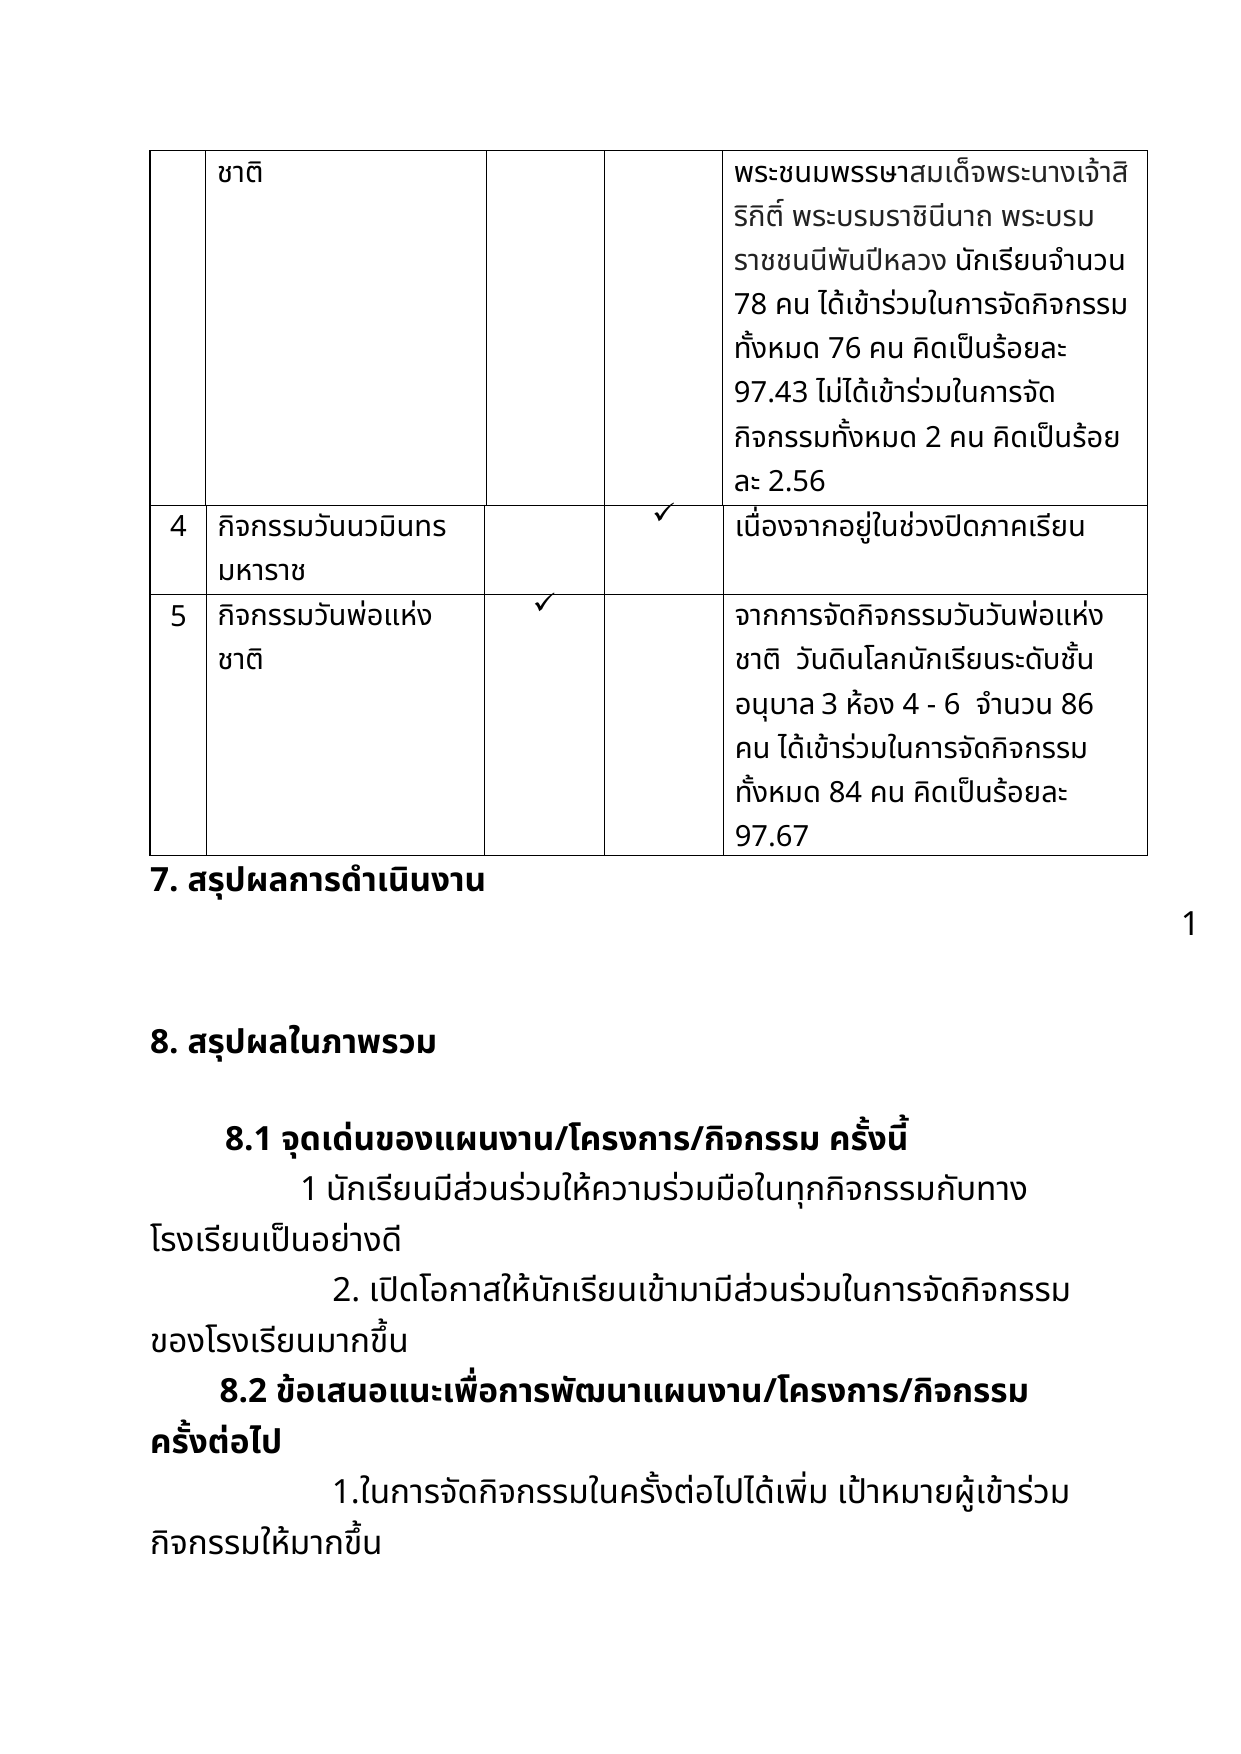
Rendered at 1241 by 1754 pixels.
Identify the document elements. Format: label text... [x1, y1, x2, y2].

table_cell 5 [151, 595, 206, 855]
table_cell [485, 595, 604, 855]
table_cell [485, 506, 604, 594]
table_cell 4 [151, 506, 206, 594]
table_cell 3 [151, 151, 205, 504]
text 7. สรุปผลการดำเนินงาน [150, 856, 1090, 907]
table_cell [605, 151, 722, 504]
table_cell กิจกรรมวันนวมินทร มหาราช [207, 506, 484, 594]
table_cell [723, 151, 1147, 504]
text 8.2 ข้อเสนอแนะเพื่อการพัฒนาแผนงาน/โครงการ/กิจกรรม ครั้งต่อไป [150, 1367, 1090, 1468]
table_cell [605, 506, 723, 594]
text 1นักเรียนมีส่วนร่วมให้ความร่วมมือในทุกกิจกรรมกับทางโรงเรียนเป็นอย่างดี [150, 1165, 1090, 1266]
table_cell เนื่องจากอยู่ในช่วงปิดภาคเรียน [724, 506, 1147, 594]
table_cell [605, 595, 723, 855]
text 8.1 จุดเด่นของแผนงาน/โครงการ/กิจกรรม ครั้งนี้ [150, 1114, 1090, 1165]
text 2. เปิดโอกาสให้นักเรียนเข้ามามีส่วนร่วมในการจัดกิจกรรมของโรงเรียนมากขึ้น [150, 1266, 1090, 1367]
text 8. สรุปผลในภาพรวม [150, 1018, 1090, 1069]
table_cell กิจกรรมวันพ่อแห่งชาติ [207, 595, 484, 855]
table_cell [206, 151, 486, 504]
table_cell จากการจัดกิจกรรมวันวันพ่อแห่งชาติ วันดินโลกนักเรียนระดับชั้นอนุบาล3 ห้อง 4 - 6 จำนวน 86 คน ได้เข้าร่วมในการจัดกิจกรรมทั้งหมด 84 คน คิดเป็นร้อยละ 97.67 [724, 595, 1147, 855]
text 1.ในการจัดกิจกรรมในครั้งต่อไปได้เพิ่ม เป้าหมายผู้เข้าร่วมกิจกรรมให้มากขึ้น [150, 1468, 1090, 1569]
table_cell [487, 151, 604, 504]
